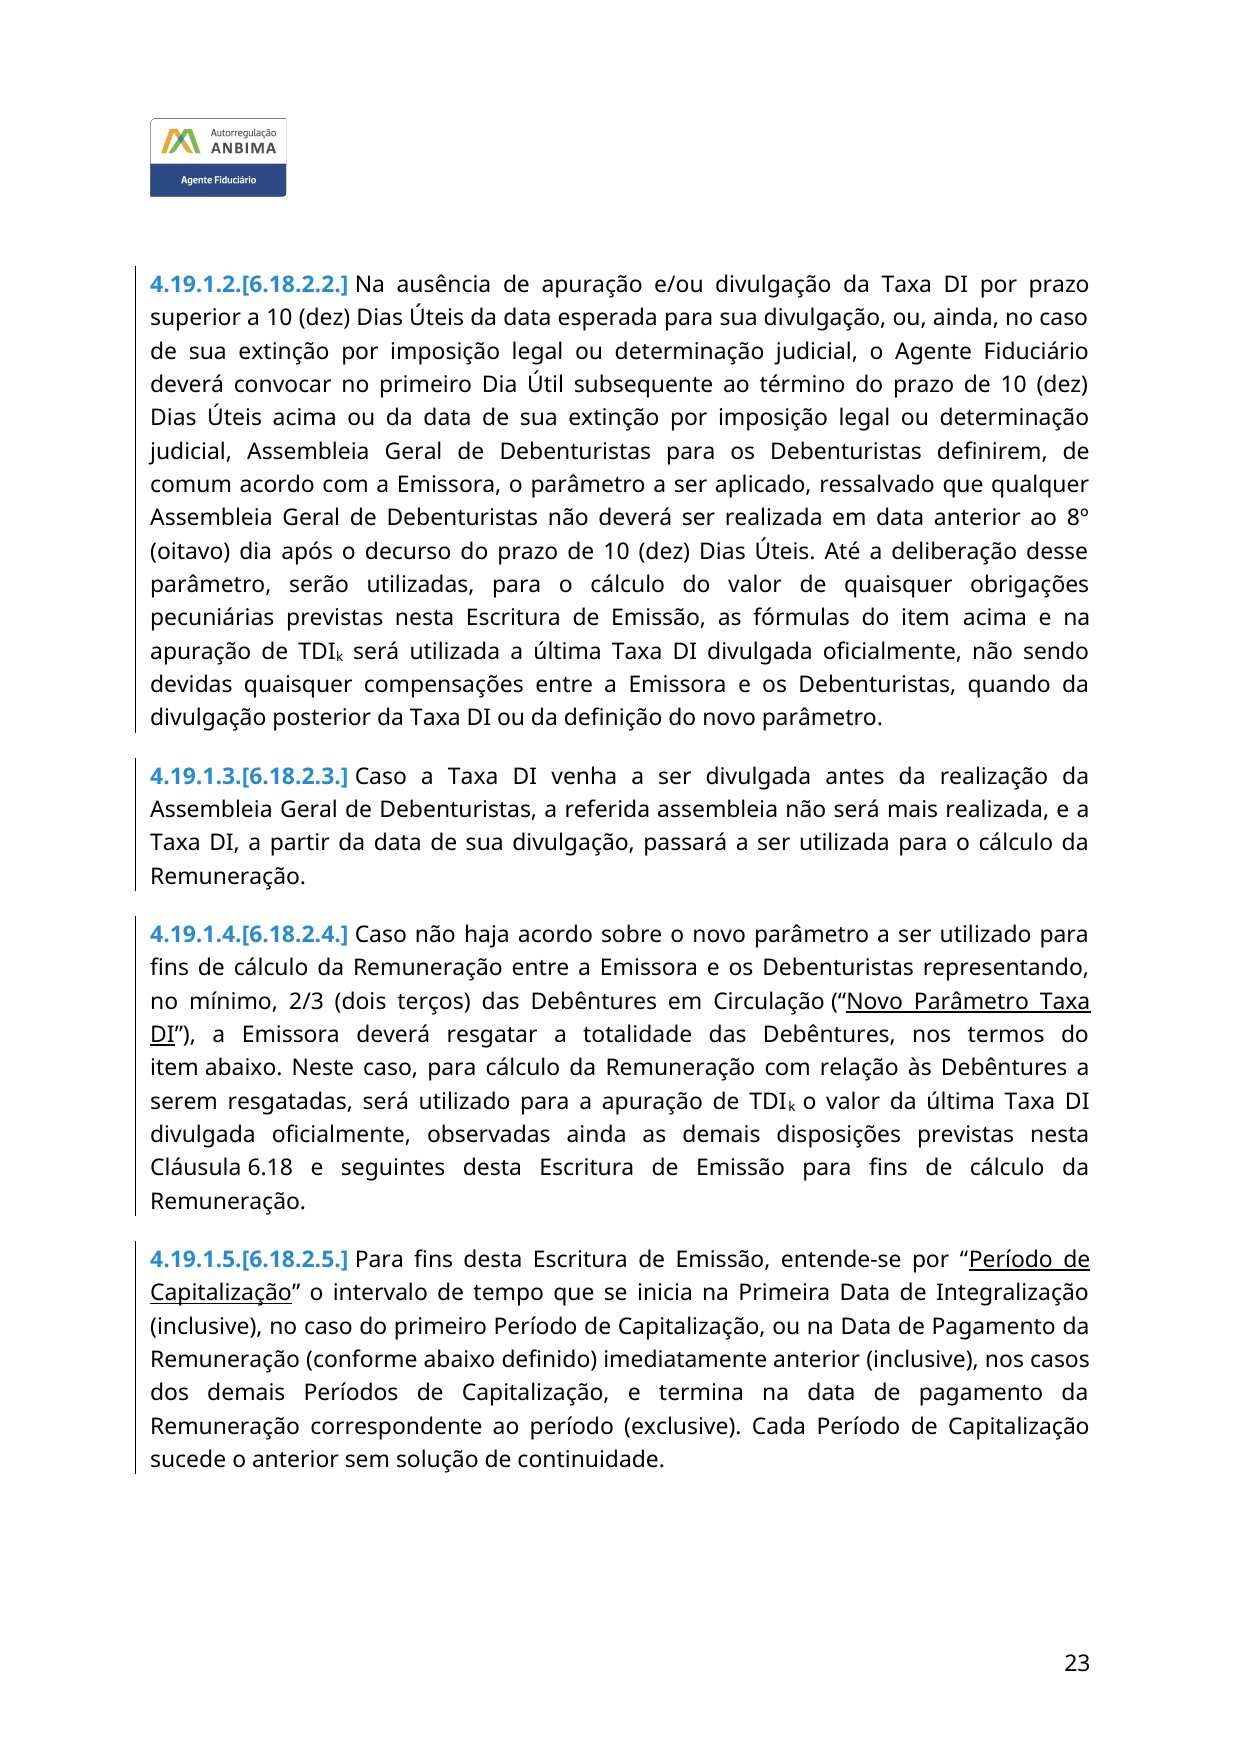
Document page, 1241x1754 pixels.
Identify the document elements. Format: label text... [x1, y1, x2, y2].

list Na ausência de apuração e/ou divulgação da Taxa DI por prazo superior a 10 (dez) Dias Úteis da data esperada para sua divulgação, ou, ainda, no caso de sua extinção por imposição legal ou determinação judicial, o Agente Fiduciário deverá convocar no primeiro Dia Útil subsequente ao término do prazo de 10 (dez) Dias Úteis acima ou da data de sua extinção por imposição legal ou determinação judicial, Assembleia Geral de Debenturistas para os Debenturistas definirem, de comum acordo com a Emissora, o parâmetro a ser aplicado, ressalvado que qualquer Assembleia Geral de Debenturistas não deverá ser realizada em data anterior ao 8º (oitavo) dia após o decurso do prazo de 10 (dez) Dias Úteis. Até a deliberação desse parâmetro, serão utilizadas, para o cálculo do valor de quaisquer obrigações pecuniárias previstas nesta Escritura de Emissão, as fórmulas do item e na apuração de TDIk será utilizada a última Taxa DI divulgada oficialmente, não sendo devidas quaisquer compensações entre a Emissora e os Debenturistas, quando da divulgação posterior da Taxa DI ou da definição do novo parâmetro. [150, 266, 1090, 732]
picture [150, 118, 287, 197]
list Caso a Taxa DI venha a ser divulgada antes da realização da Assembleia Geral de Debenturistas, a referida assembleia não será mais realizada, e a Taxa DI, a partir da data de sua divulgação, passará a ser utilizada para o cálculo da Remuneração. [150, 757, 1090, 891]
list Para fins desta Escritura de Emissão, entende-se por “Período de Capitalização” o intervalo de tempo que se inicia na Primeira Data de Integralização (inclusive), no caso do primeiro Período de Capitalização, ou na Data de Pagamento da Remuneração (conforme abaixo definido) imediatamente anterior (inclusive), nos casos dos demais Períodos de Capitalização, e termina na data de pagamento da Remuneração correspondente ao período (exclusive). Cada Período de Capitalização sucede o anterior sem solução de continuidade. [150, 1241, 1090, 1474]
list Caso não haja acordo sobre o novo parâmetro a ser utilizado para fins de cálculo da Remuneração entre a Emissora e os Debenturistas representando, no mínimo, 2/3 (dois terços) das Debêntures em Circulação (“Novo Parâmetro Taxa DI”), a Emissora deverá resgatar a totalidade das Debêntures, nos termos do item . Neste caso, para cálculo da Remuneração com relação às Debêntures a serem resgatadas, será utilizado para a apuração de TDIk o valor da última Taxa DI divulgada oficialmente, observadas ainda as demais disposições previstas nesta Cláusula e seguintes desta Escritura de Emissão para fins de cálculo da Remuneração. [150, 916, 1090, 1216]
